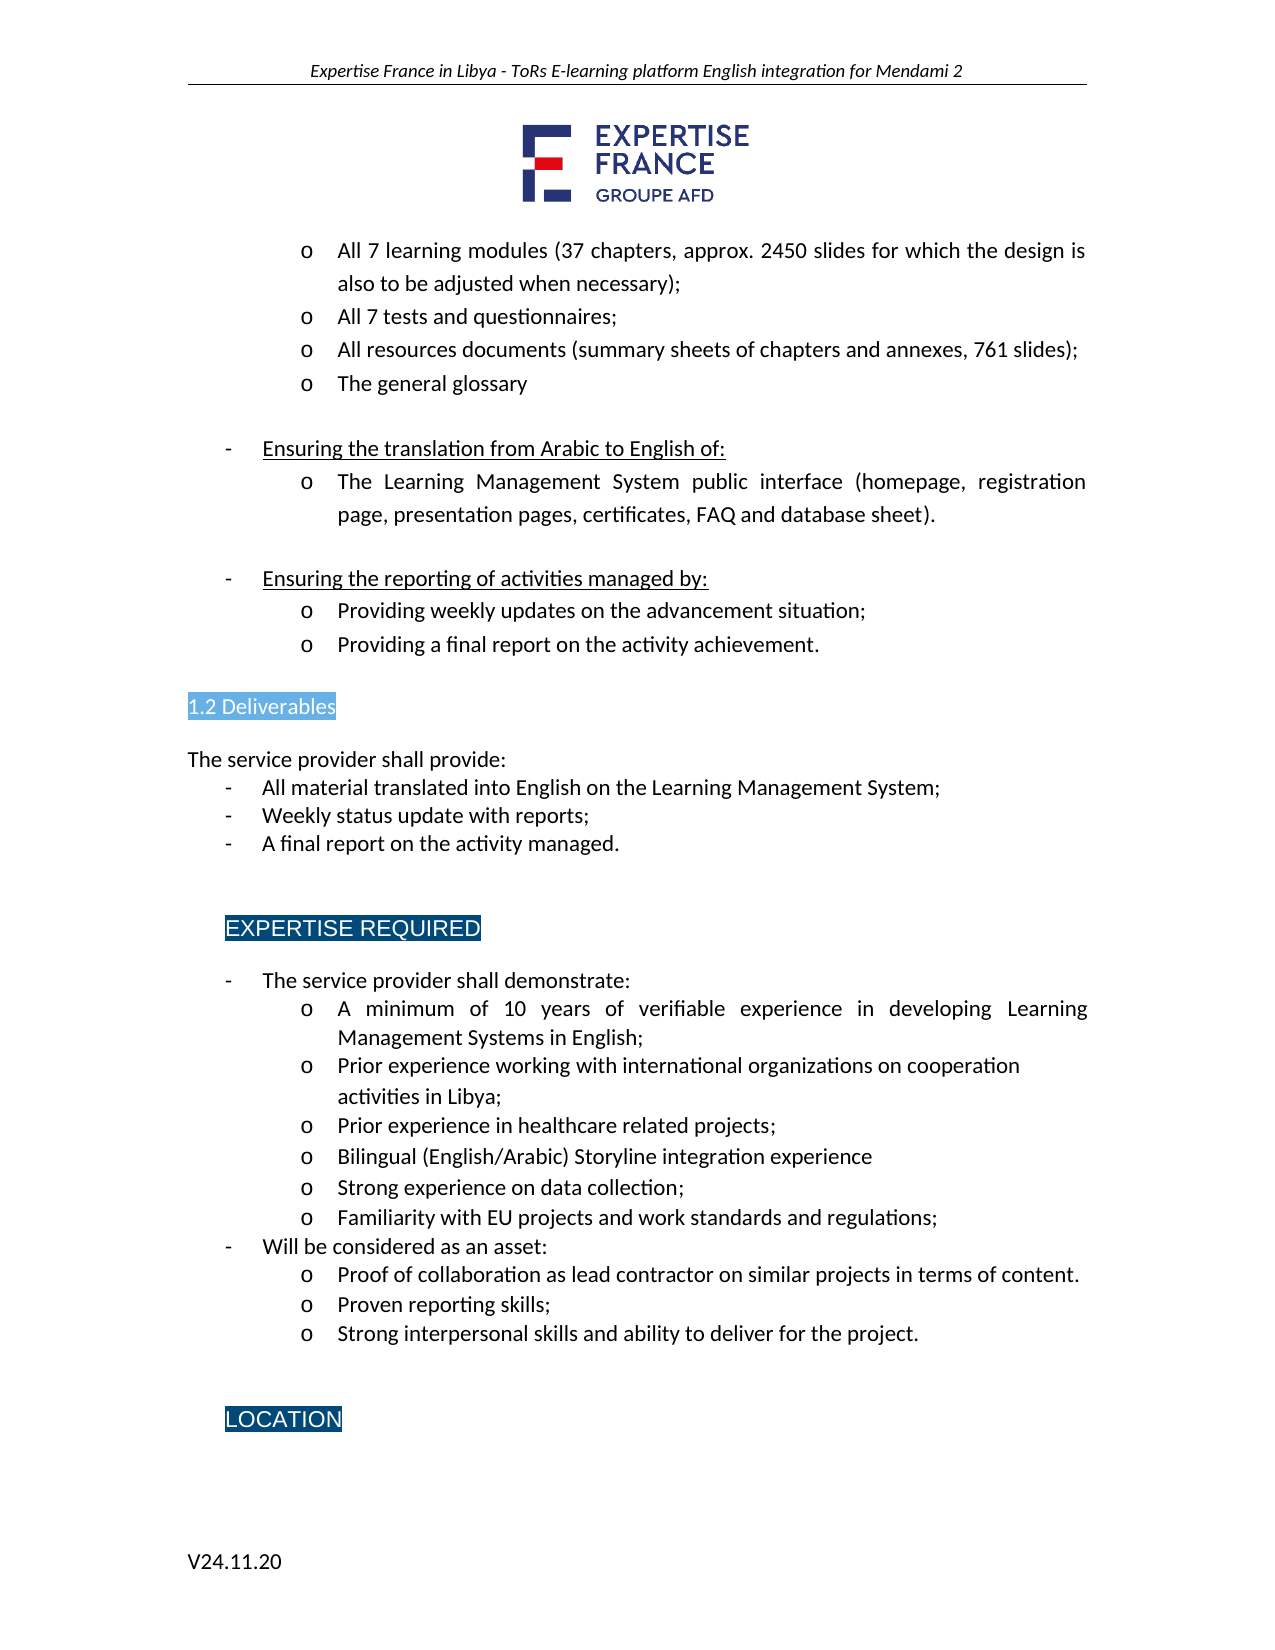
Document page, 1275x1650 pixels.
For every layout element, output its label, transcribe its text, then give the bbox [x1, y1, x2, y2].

list A final report on the activity managed. [225, 829, 1087, 857]
list Prior experience in healthcare related projects; [300, 1111, 1087, 1141]
list All material translated into English on the Learning Management System; [225, 773, 1087, 801]
list Proven reporting skills; [300, 1290, 1087, 1319]
list Strong interpersonal skills and ability to deliver for the project. [300, 1319, 1087, 1348]
list Prior experience working with international organizations on cooperation activities in Libya; [300, 1052, 1087, 1110]
text Expertise required [187, 910, 1087, 941]
list Bilingual (English/Arabic) Storyline integration experience [300, 1142, 1087, 1171]
list A minimum of 10 years of verifiable experience in developing Learning Management Systems in English; [300, 994, 1087, 1052]
list Strong experience on data collection; [300, 1173, 1087, 1202]
picture [499, 91, 776, 233]
list All 7 tests and questionnaires; [300, 302, 1087, 331]
list Weekly status update with reports; [225, 801, 1087, 829]
text The service provider shall provide: [187, 745, 1087, 773]
list The Learning Management System public interface (homepage, registration page, presentation pages, certificates, FAQ and database sheet). [300, 467, 1087, 528]
list All resources documents (summary sheets of chapters and annexes, 761 slides); [300, 335, 1087, 364]
list Will be considered as an asset: [225, 1232, 1087, 1261]
text 1.2 Deliverables [187, 689, 1087, 720]
list Proof of collaboration as lead contractor on similar projects in terms of content. [300, 1261, 1087, 1290]
text Location [187, 1401, 1087, 1432]
list Providing weekly updates on the advancement situation; [300, 597, 1087, 626]
list The service provider shall demonstrate: [225, 966, 1087, 994]
list Familiarity with EU projects and work standards and regulations; [300, 1203, 1087, 1232]
list Providing a final report on the activity achievement. [300, 630, 1087, 659]
list All 7 learning modules (37 chapters, approx. 2450 slides for which the design is also to be adjusted when necessary); [300, 236, 1087, 298]
list Ensuring the reporting of activities managed by: [225, 564, 1087, 592]
list Ensuring the translation from Arabic to English of: [225, 434, 1087, 463]
list The general glossary [300, 369, 1087, 398]
